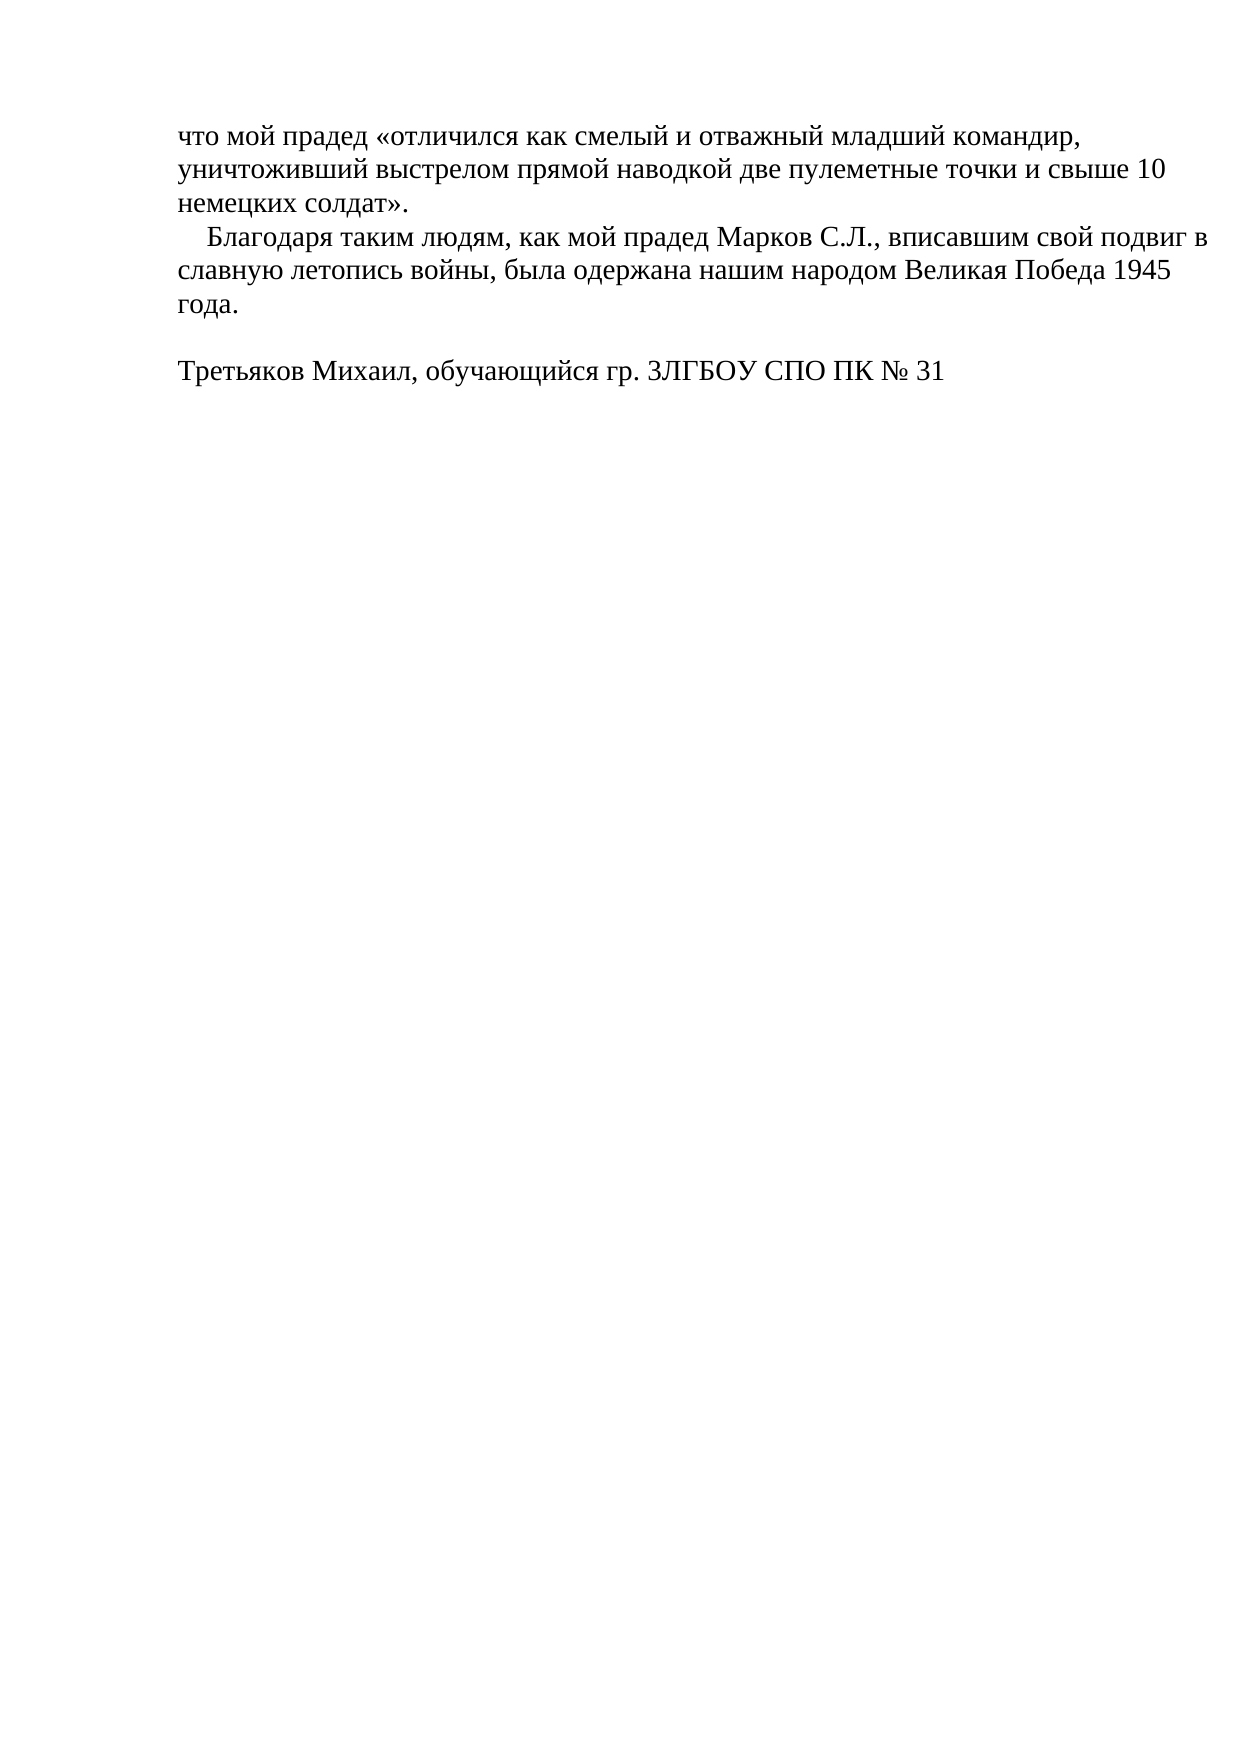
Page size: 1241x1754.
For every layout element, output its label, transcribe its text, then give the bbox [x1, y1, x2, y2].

text Третьяков Михаил, обучающийся гр. 3ЛГБОУ СПО ПК № 31 [177, 353, 1211, 386]
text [177, 118, 1211, 219]
text Благодаря таким людям, как мой прадед Марков С.Л., вписавшим свой подвиг в славную летопись войны, была одержана нашим народом Великая Победа 1945 года. [177, 219, 1211, 319]
